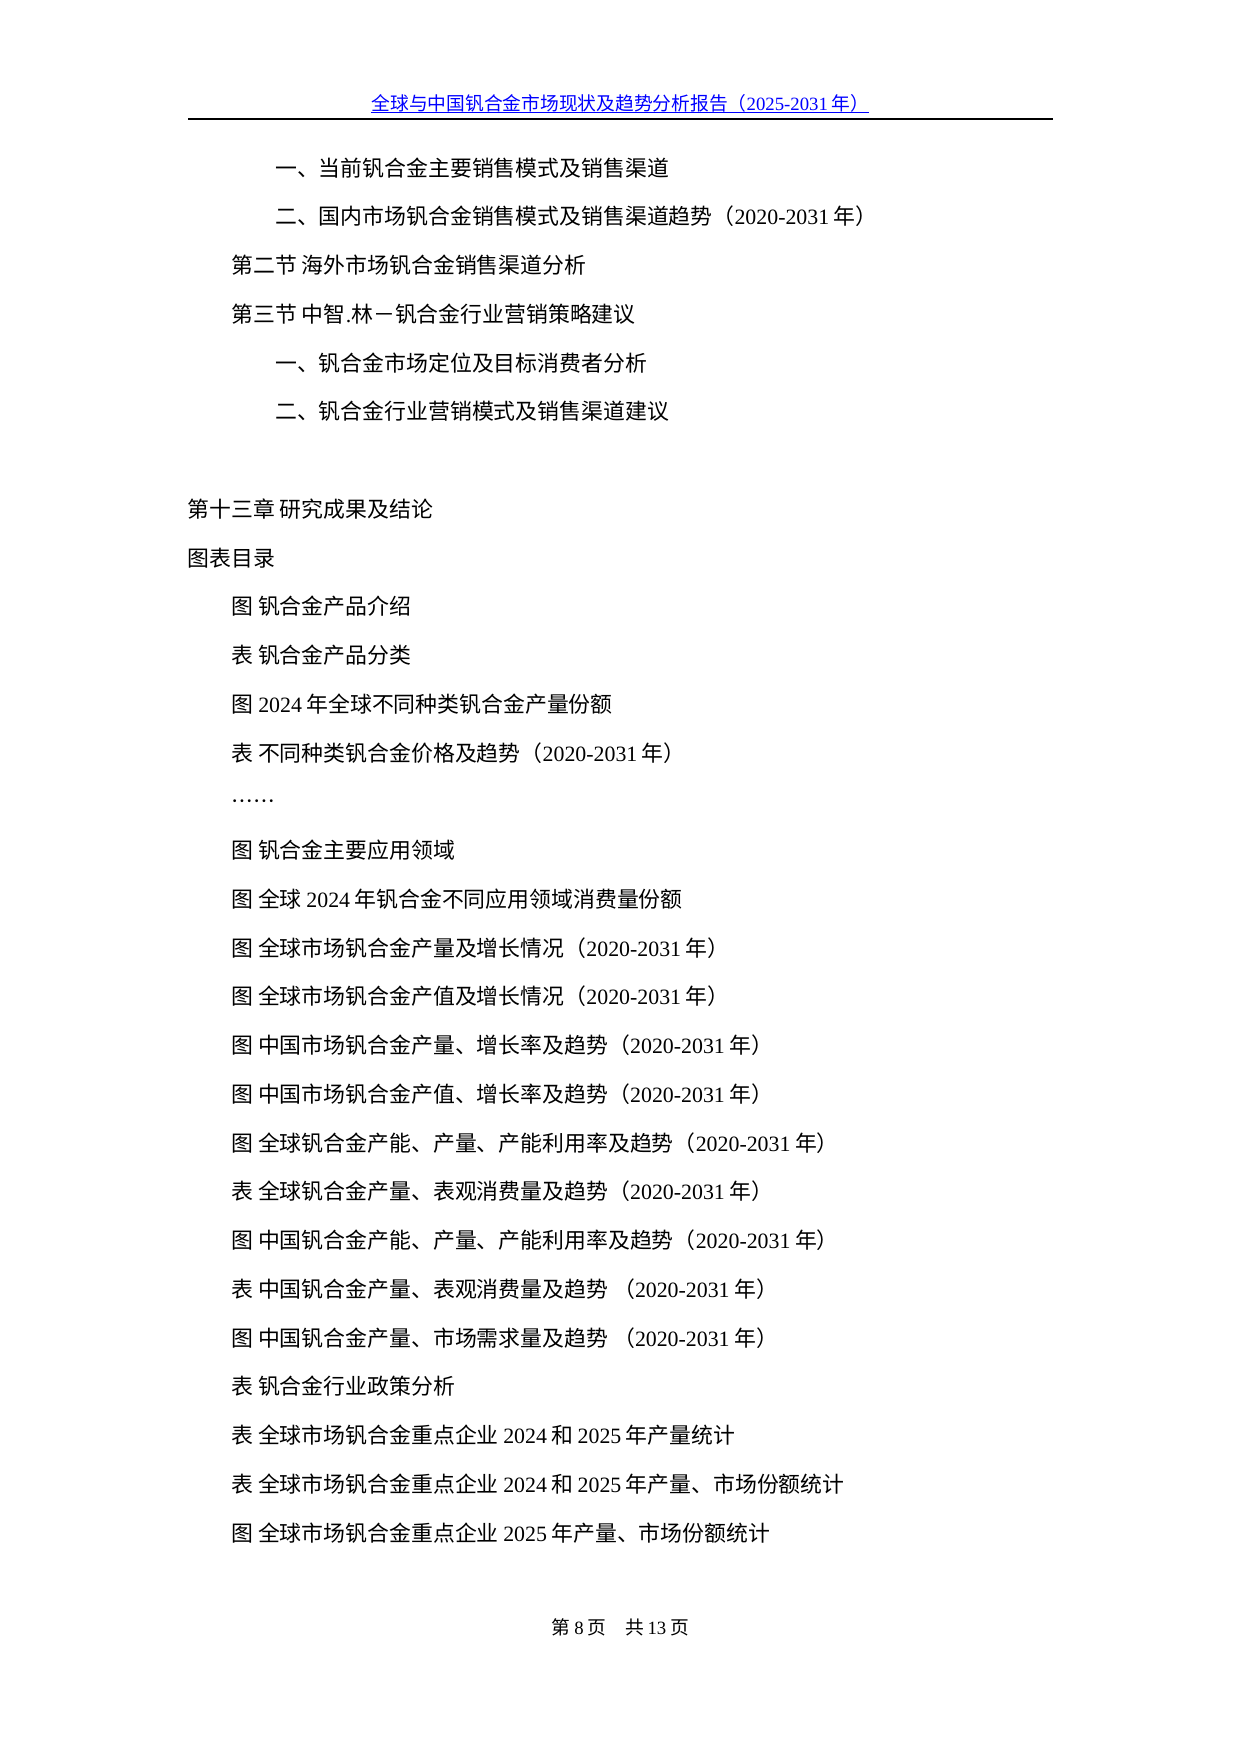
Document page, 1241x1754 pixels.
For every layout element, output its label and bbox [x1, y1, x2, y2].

text [187, 150, 1053, 1548]
